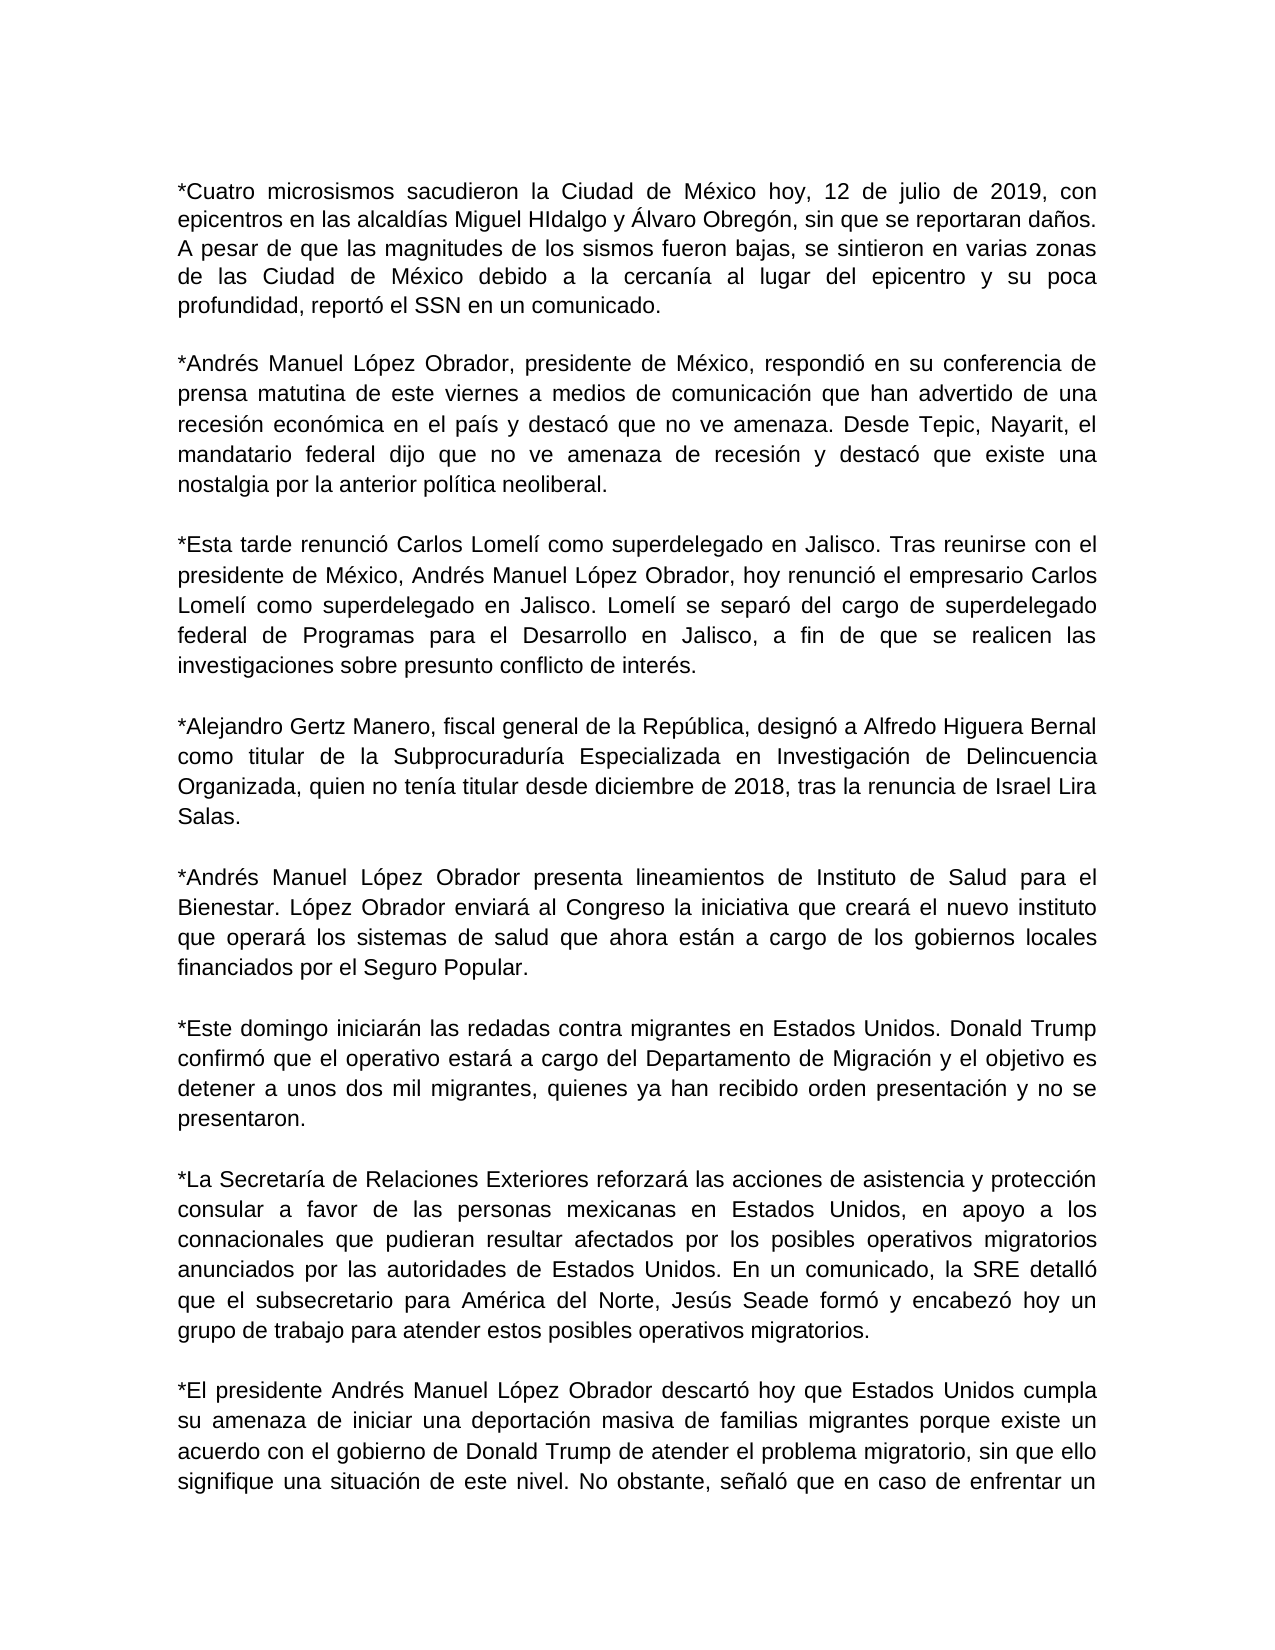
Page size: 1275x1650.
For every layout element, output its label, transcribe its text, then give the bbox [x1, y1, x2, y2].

text *Esta tarde renunció Carlos Lomelí como superdelegado en Jalisco. Tras reunirse con el presidente de México, Andrés Manuel López Obrador, hoy renunció el empresario Carlos Lomelí como superdelegado en Jalisco. Lomelí se separó del cargo de superdelegado federal de Programas para el Desarrollo en Jalisco, a fin de que se realicen las investigaciones sobre presunto conflicto de interés. [177, 531, 1098, 679]
text *Cuatro microsismos sacudieron la Ciudad de México hoy, 12 de julio de 2019, con epicentros en las alcaldías Miguel HIdalgo y Álvaro Obregón, sin que se reportaran daños. A pesar de que las magnitudes de los sismos fueron bajas, se sintieron en varias zonas de las Ciudad de México debido a la cercanía al lugar del epicentro y su poca profundidad, reportó el SSN en un comunicado. [177, 178, 1098, 318]
text *Andrés Manuel López Obrador, presidente de México, respondió en su conferencia de prensa matutina de este viernes a medios de comunicación que han advertido de una recesión económica en el país y destacó que no ve amenaza. Desde Tepic, Nayarit, el mandatario federal dijo que no ve amenaza de recesión y destacó que existe una nostalgia por la anterior política neoliberal. [177, 350, 1098, 497]
text *La Secretaría de Relaciones Exteriores reforzará las acciones de asistencia y protección consular a favor de las personas mexicanas en Estados Unidos, en apoyo a los connacionales que pudieran resultar afectados por los posibles operativos migratorios anunciados por las autoridades de Estados Unidos. En un comunicado, la SRE detalló que el subsecretario para América del Norte, Jesús Seade formó y encabezó hoy un grupo de trabajo para atender estos posibles operativos migratorios. [177, 1166, 1098, 1343]
text *Alejandro Gertz Manero, fiscal general de la República, designó a Alfredo Higuera Bernal como titular de la Subprocuraduría Especializada en Investigación de Delincuencia Organizada, quien no tenía titular desde diciembre de 2018, tras la renuncia de Israel Lira Salas. [177, 713, 1098, 830]
text *Andrés Manuel López Obrador presenta lineamientos de Instituto de Salud para el Bienestar. López Obrador enviará al Congreso la iniciativa que creará el nuevo instituto que operará los sistemas de salud que ahora están a cargo de los gobiernos locales financiados por el Seguro Popular. [177, 864, 1098, 981]
text *Este domingo iniciarán las redadas contra migrantes en Estados Unidos. Donald Trump confirmó que el operativo estará a cargo del Departamento de Migración y el objetivo es detener a unos dos mil migrantes, quienes ya han recibido orden presentación y no se presentaron. [177, 1015, 1098, 1132]
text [177, 1377, 1098, 1494]
